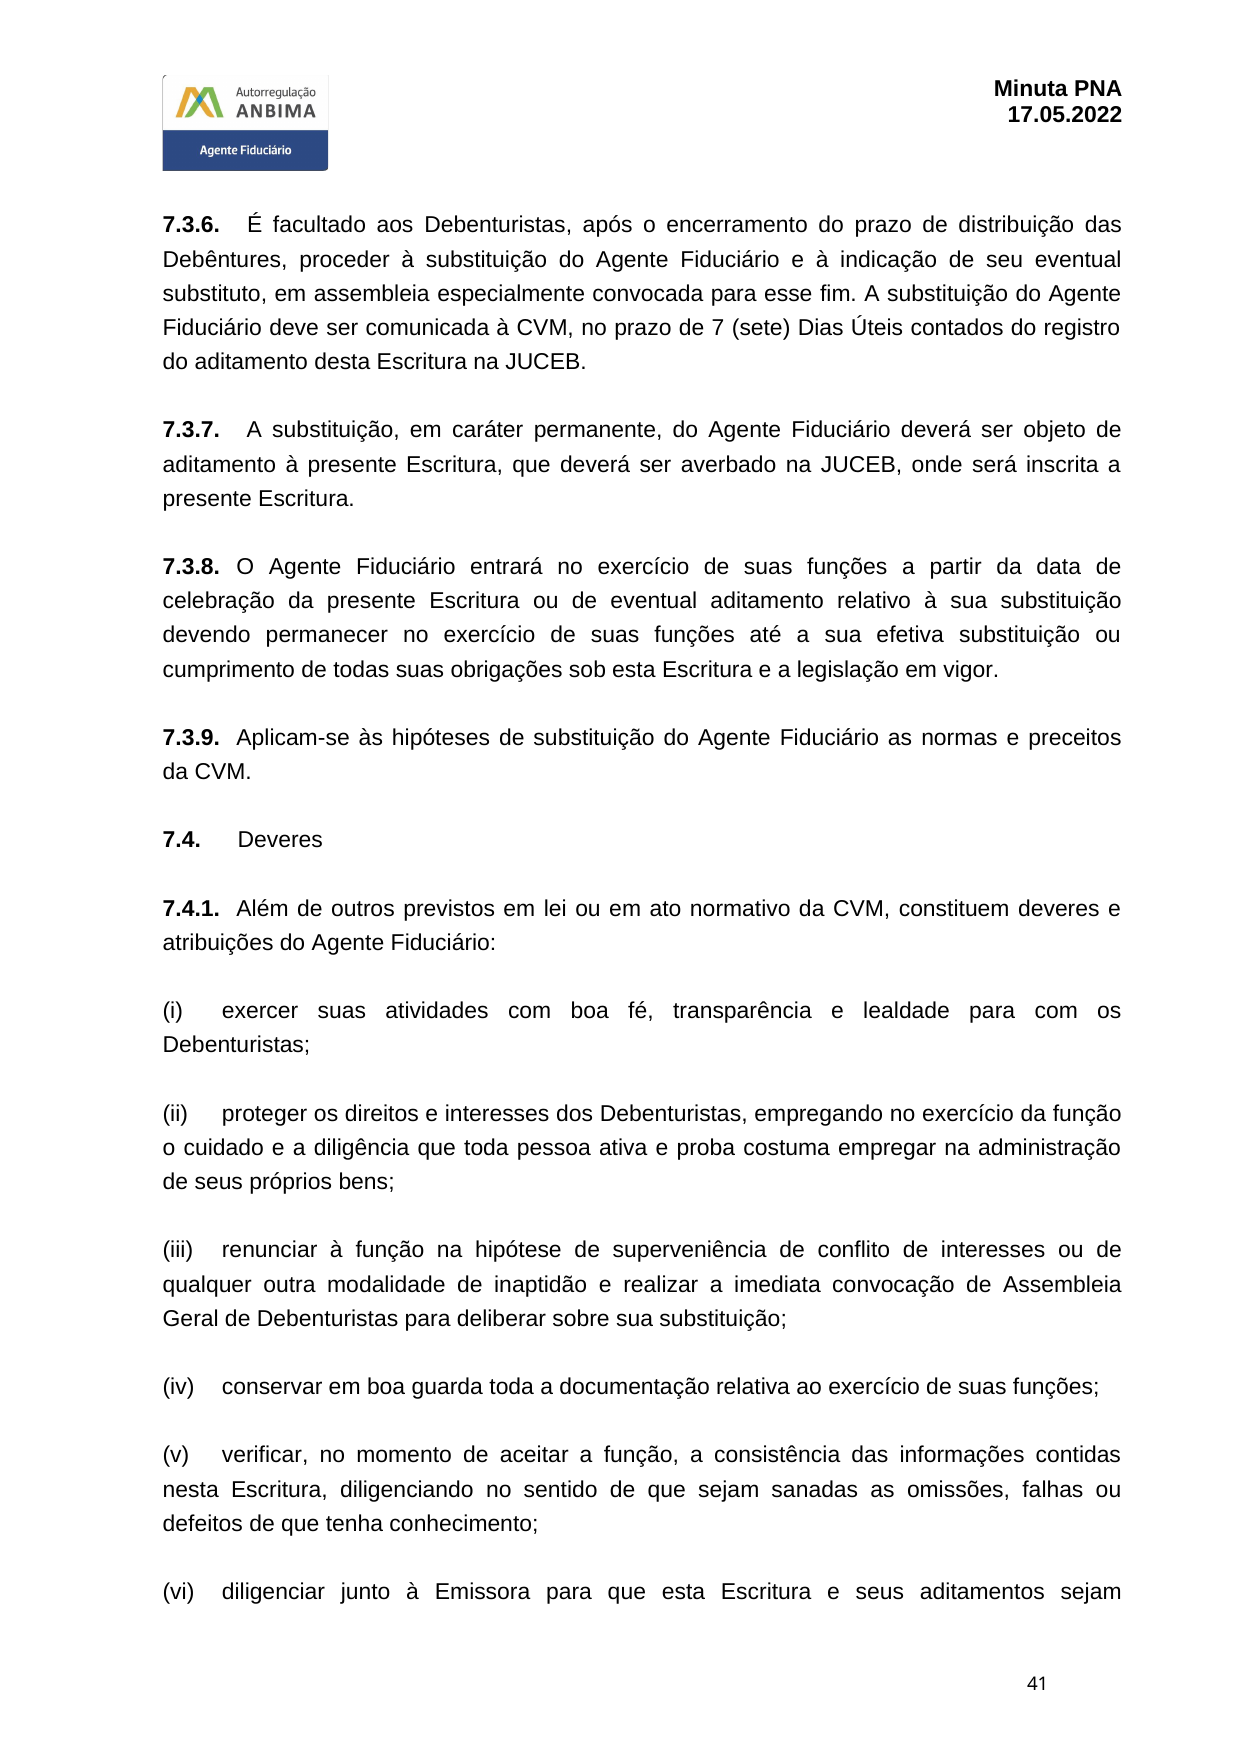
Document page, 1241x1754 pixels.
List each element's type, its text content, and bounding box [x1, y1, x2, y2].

list A substituição, em caráter permanente, do Agente Fiduciário deverá ser objeto de aditamento à presente Escritura, que deverá ser averbado na JUCEB, onde será inscrita a presente Escritura. [162, 416, 1122, 511]
list conservar em boa guarda toda a documentação relativa ao exercício de suas funções; [162, 1373, 1122, 1399]
list verificar, no momento de aceitar a função, a consistência das informações contidas nesta Escritura, diligenciando no sentido de que sejam sanadas as omissões, falhas ou defeitos de que tenha conhecimento; [162, 1441, 1122, 1536]
list proteger os direitos e interesses dos Debenturistas, empregando no exercício da função o cuidado e a diligência que toda pessoa ativa e proba costuma empregar na administração de seus próprios bens; [162, 1100, 1122, 1194]
list exercer suas atividades com boa fé, transparência e lealdade para com os Debenturistas; [162, 997, 1122, 1058]
list Deveres [162, 826, 1122, 853]
list É facultado aos Debenturistas, após o encerramento do prazo de distribuição das Debêntures, proceder à substituição do Agente Fiduciário e à indicação de seu eventual substituto, em assembleia especialmente convocada para esse fim. A substituição do Agente Fiduciário deve ser comunicada à CVM, no prazo de 7 (sete) Dias Úteis contados do registro do aditamento desta Escritura na JUCEB. [162, 211, 1122, 374]
list renunciar à função na hipótese de superveniência de conflito de interesses ou de qualquer outra modalidade de inaptidão e realizar a imediata convocação de Assembleia Geral de Debenturistas para deliberar sobre sua substituição; [162, 1236, 1122, 1331]
list Aplicam-se às hipóteses de substituição do Agente Fiduciário as normas e preceitos da CVM. [162, 724, 1122, 784]
picture [162, 75, 329, 171]
list O Agente Fiduciário entrará no exercício de suas funções a partir da data de celebração da presente Escritura ou de eventual aditamento relativo à sua substituição devendo permanecer no exercício de suas funções até a sua efetiva substituição ou cumprimento de todas suas obrigações sob esta Escritura e a legislação em vigor. [162, 553, 1122, 682]
list Além de outros previstos em lei ou em ato normativo da CVM, constituem deveres e atribuições do Agente Fiduciário: [162, 895, 1122, 955]
